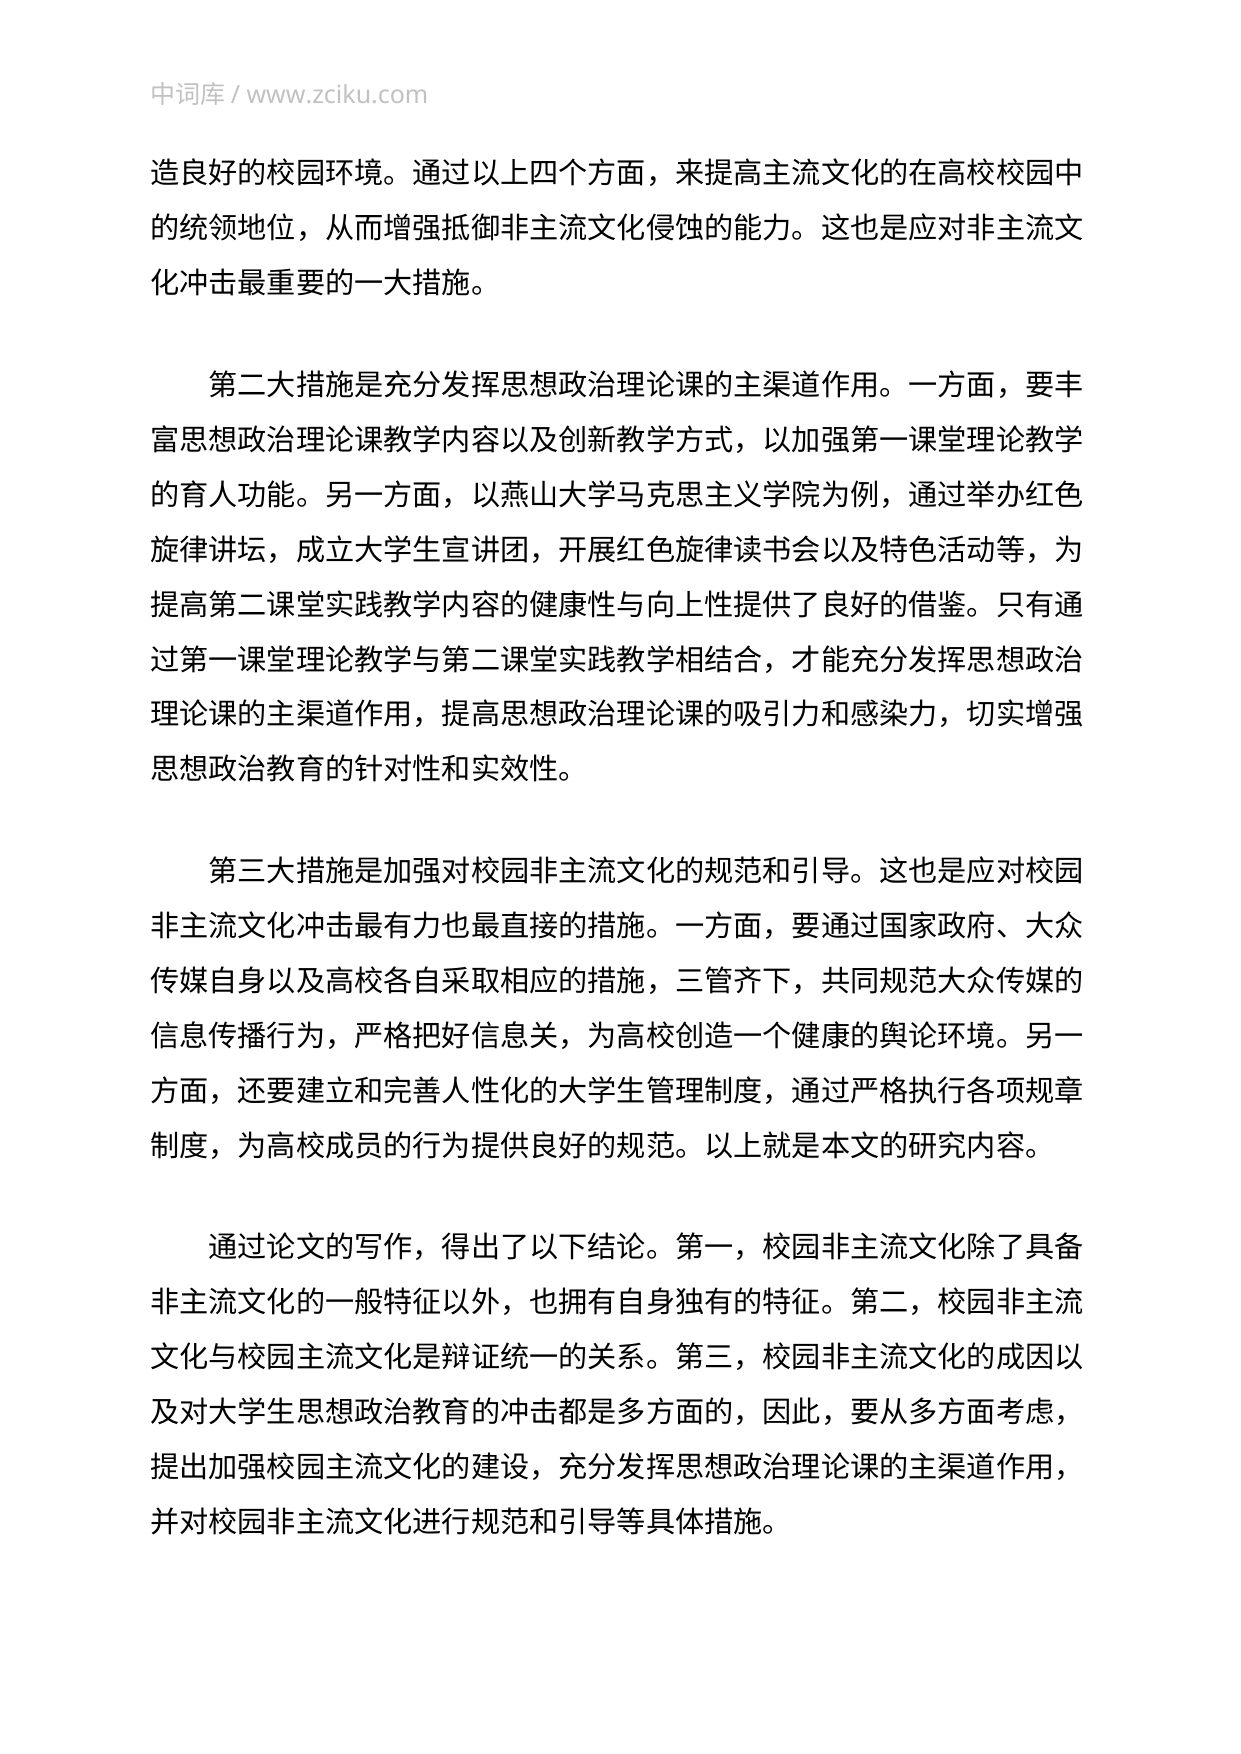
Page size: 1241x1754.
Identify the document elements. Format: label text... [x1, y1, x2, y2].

text 第二大措施是充分发挥思想政治理论课的主渠道作用。一方面，要丰富思想政治理论课教学内容以及创新教学方式，以加强第一课堂理论教学的育人功能。另一方面，以燕山大学马克思主义学院为例，通过举办红色旋律讲坛，成立大学生宣讲团，开展红色旋律读书会以及特色活动等，为提高第二课堂实践教学内容的健康性与向上性提供了良好的借鉴。只有通过第一课堂理论教学与第二课堂实践教学相结合，才能充分发挥思想政治理论课的主渠道作用，提高思想政治理论课的吸引力和感染力，切实增强思想政治教育的针对性和实效性。 [150, 362, 1090, 788]
text 第三大措施是加强对校园非主流文化的规范和引导。这也是应对校园非主流文化冲击最有力也最直接的措施。一方面，要通过国家政府、大众传媒自身以及高校各自采取相应的措施，三管齐下，共同规范大众传媒的信息传播行为，严格把好信息关，为高校创造一个健康的舆论环境。另一方面，还要建立和完善人性化的大学生管理制度，通过严格执行各项规章制度，为高校成员的行为提供良好的规范。以上就是本文的研究内容。 [150, 848, 1090, 1164]
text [150, 150, 1090, 302]
text 通过论文的写作，得出了以下结论。第一，校园非主流文化除了具备非主流文化的一般特征以外，也拥有自身独有的特征。第二，校园非主流文化与校园主流文化是辩证统一的关系。第三，校园非主流文化的成因以及对大学生思想政治教育的冲击都是多方面的，因此，要从多方面考虑，提出加强校园主流文化的建设，充分发挥思想政治理论课的主渠道作用，并对校园非主流文化进行规范和引导等具体措施。 [150, 1224, 1090, 1541]
